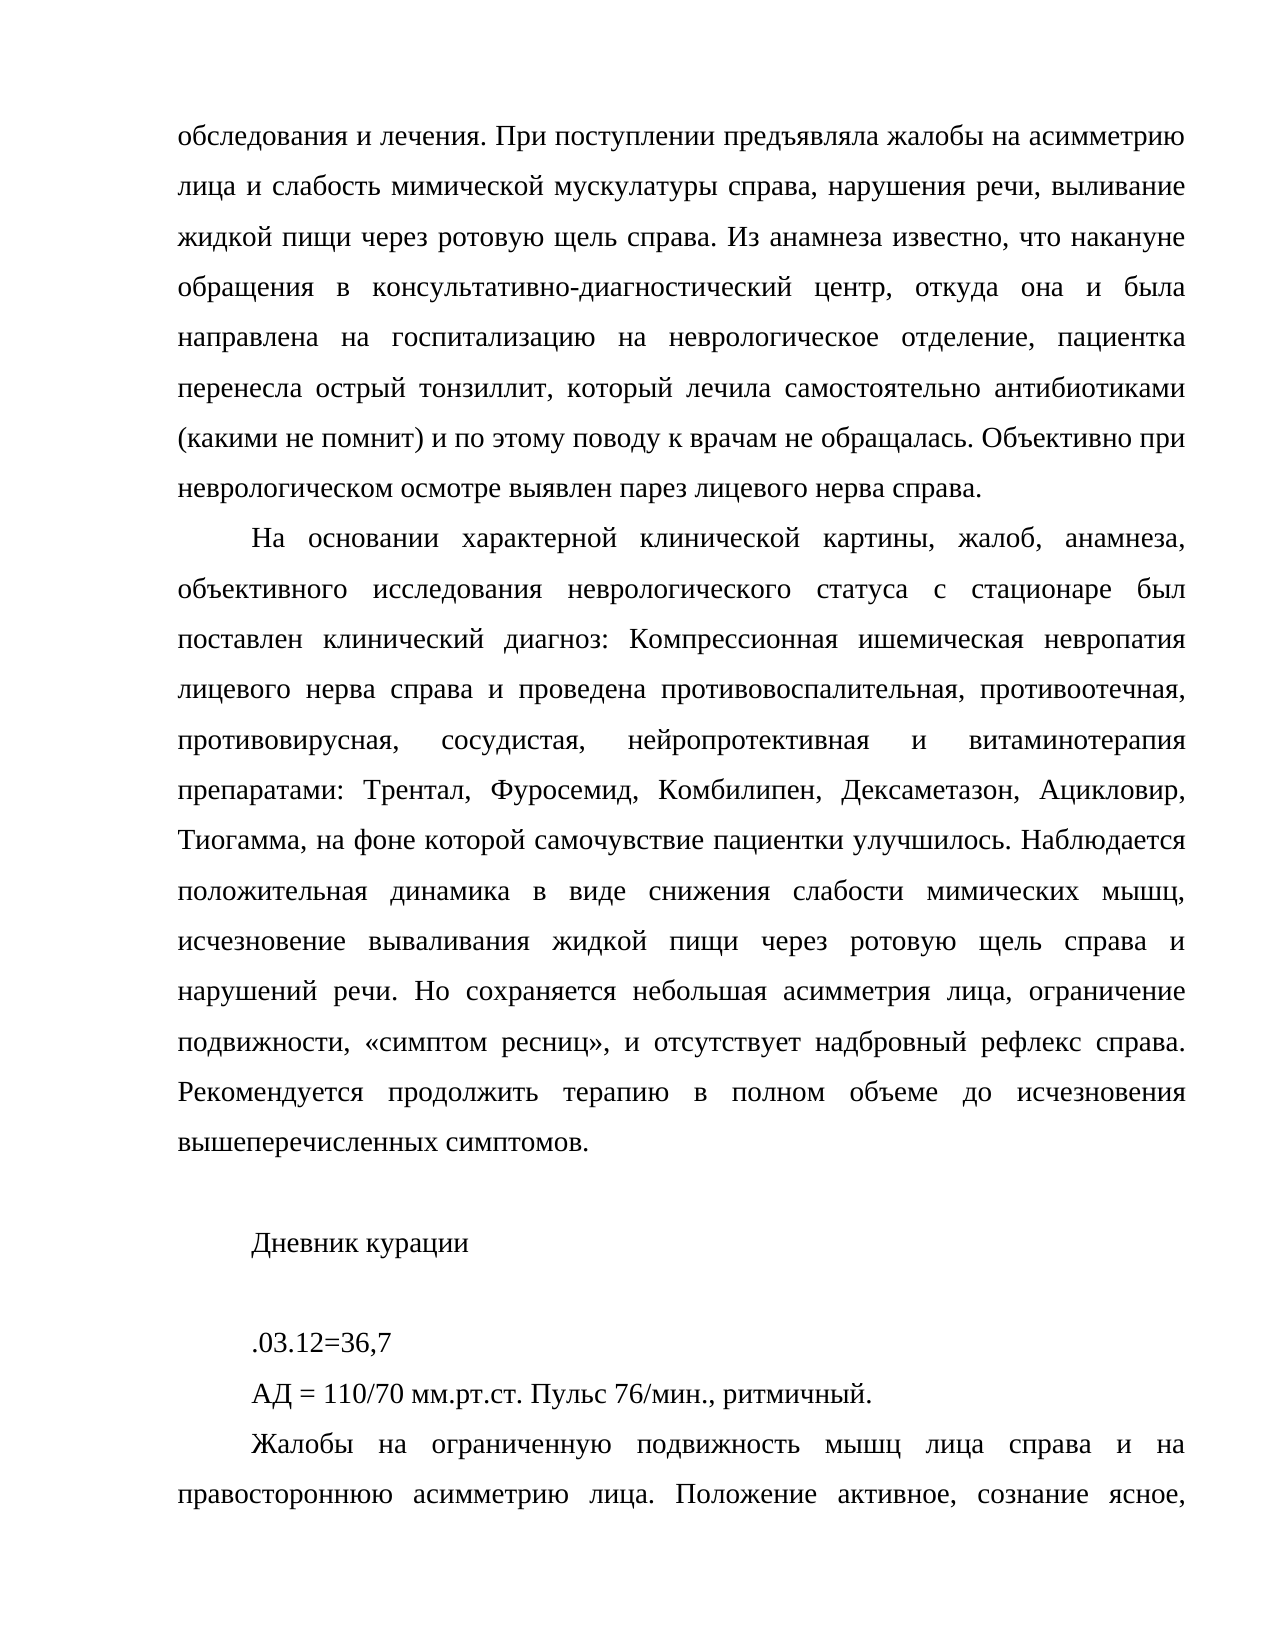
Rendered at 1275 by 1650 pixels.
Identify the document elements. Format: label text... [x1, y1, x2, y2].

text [177, 1426, 1186, 1510]
text .03.12=36,7 [177, 1326, 1186, 1359]
text Дневник курации [177, 1225, 1186, 1258]
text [177, 118, 1186, 504]
text На основании характерной клинической картины, жалоб, анамнеза, объективного исследования неврологического статуса с стационаре был поставлен клинический диагноз: Компрессионная ишемическая невропатия лицевого нерва справа и проведена противовоспалительная, противоотечная, противовирусная, сосудистая, нейропротективная и витаминотерапия препаратами: Трентал, Фуросемид, Комбилипен, Дексаметазон, Ацикловир, Тиогамма, на фоне которой самочувствие пациентки улучшилось. Наблюдается положительная динамика в виде снижения слабости мимических мышц, исчезновение вываливания жидкой пищи через ротовую щель справа и нарушений речи. Но сохраняется небольшая асимметрия лица, ограничение подвижности, «симптом ресниц», и отсутствует надбровный рефлекс справа. Рекомендуется продолжить терапию в полном объеме до исчезновения вышеперечисленных симптомов. [177, 521, 1186, 1158]
text АД = 110/70 мм.рт.ст. Пульс 76/мин., ритмичный. [177, 1376, 1186, 1409]
